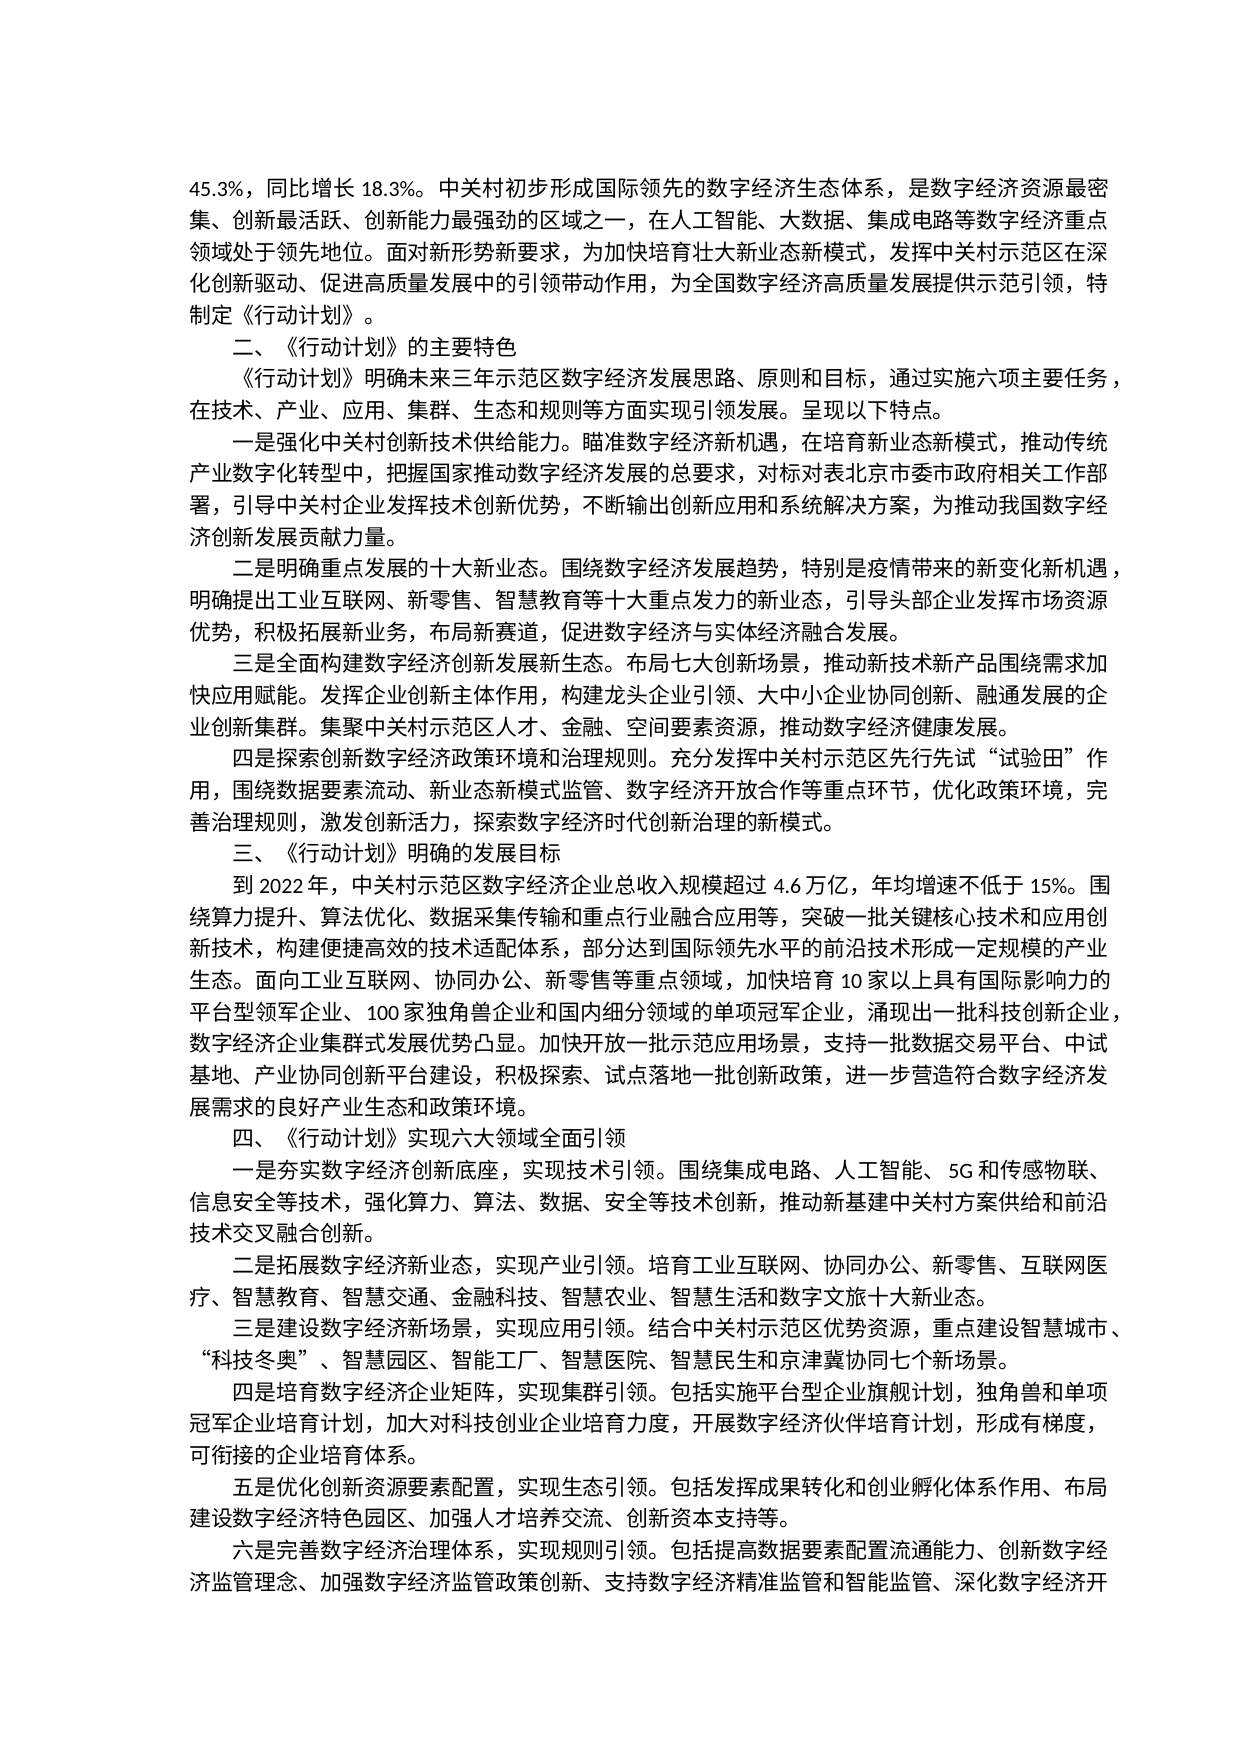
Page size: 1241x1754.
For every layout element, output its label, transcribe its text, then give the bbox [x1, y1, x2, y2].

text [189, 1533, 1111, 1596]
text 三是全面构建数字经济创新发展新生态。布局七大创新场景，推动新技术新产品围绕需求加快应用赋能。发挥企业创新主体作用，构建龙头企业引领、大中小企业协同创新、融通发展的企业创新集群。集聚中关村示范区人才、金融、空间要素资源，推动数字经济健康发展。 [189, 646, 1111, 741]
text 到2022年，中关村示范区数字经济企业总收入规模超过4.6万亿，年均增速不低于15%。围绕算力提升、算法优化、数据采集传输和重点行业融合应用等，突破一批关键核心技术和应用创新技术，构建便捷高效的技术适配体系，部分达到国际领先水平的前沿技术形成一定规模的产业生态。面向工业互联网、协同办公、新零售等重点领域，加快培育10家以上具有国际影响力的平台型领军企业、100家独角兽企业和国内细分领域的单项冠军企业，涌现出一批科技创新企业，数字经济企业集群式发展优势凸显。加快开放一批示范应用场景，支持一批数据交易平台、中试基地、产业协同创新平台建设，积极探索、试点落地一批创新政策，进一步营造符合数字经济发展需求的良好产业生态和政策环境。 [189, 868, 1111, 1121]
text 一是夯实数字经济创新底座，实现技术引领。围绕集成电路、人工智能、5G和传感物联、信息安全等技术，强化算力、算法、数据、安全等技术创新，推动新基建中关村方案供给和前沿技术交叉融合创新。 [189, 1153, 1111, 1248]
text 三是建设数字经济新场景，实现应用引领。结合中关村示范区优势资源，重点建设智慧城市、“科技冬奥”、智慧园区、智能工厂、智慧医院、智慧民生和京津冀协同七个新场景。 [189, 1311, 1111, 1374]
text 一是强化中关村创新技术供给能力。瞄准数字经济新机遇，在培育新业态新模式，推动传统产业数字化转型中，把握国家推动数字经济发展的总要求，对标对表北京市委市政府相关工作部署，引导中关村企业发挥技术创新优势，不断输出创新应用和系统解决方案，为推动我国数字经济创新发展贡献力量。 [189, 424, 1111, 551]
text 四是培育数字经济企业矩阵，实现集群引领。包括实施平台型企业旗舰计划，独角兽和单项冠军企业培育计划，加大对科技创业企业培育力度，开展数字经济伙伴培育计划，形成有梯度，可衔接的企业培育体系。 [189, 1374, 1111, 1469]
text 五是优化创新资源要素配置，实现生态引领。包括发挥成果转化和创业孵化体系作用、布局建设数字经济特色园区、加强人才培养交流、创新资本支持等。 [189, 1469, 1111, 1533]
text 四是探索创新数字经济政策环境和治理规则。充分发挥中关村示范区先行先试“试验田”作用，围绕数据要素流动、新业态新模式监管、数字经济开放合作等重点环节，优化政策环境，完善治理规则，激发创新活力，探索数字经济时代创新治理的新模式。 [189, 741, 1111, 836]
text 三、《行动计划》明确的发展目标 [189, 836, 1111, 868]
text 四、《行动计划》实现六大领域全面引领 [189, 1121, 1111, 1153]
text 二是拓展数字经济新业态，实现产业引领。培育工业互联网、协同办公、新零售、互联网医疗、智慧教育、智慧交通、金融科技、智慧农业、智慧生活和数字文旅十大新业态。 [189, 1248, 1111, 1311]
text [189, 171, 1111, 329]
text 二、《行动计划》的主要特色 [189, 329, 1111, 361]
text 《行动计划》明确未来三年示范区数字经济发展思路、原则和目标，通过实施六项主要任务，在技术、产业、应用、集群、生态和规则等方面实现引领发展。呈现以下特点。 [189, 361, 1111, 424]
text 二是明确重点发展的十大新业态。围绕数字经济发展趋势，特别是疫情带来的新变化新机遇，明确提出工业互联网、新零售、智慧教育等十大重点发力的新业态，引导头部企业发挥市场资源优势，积极拓展新业务，布局新赛道，促进数字经济与实体经济融合发展。 [189, 551, 1111, 646]
